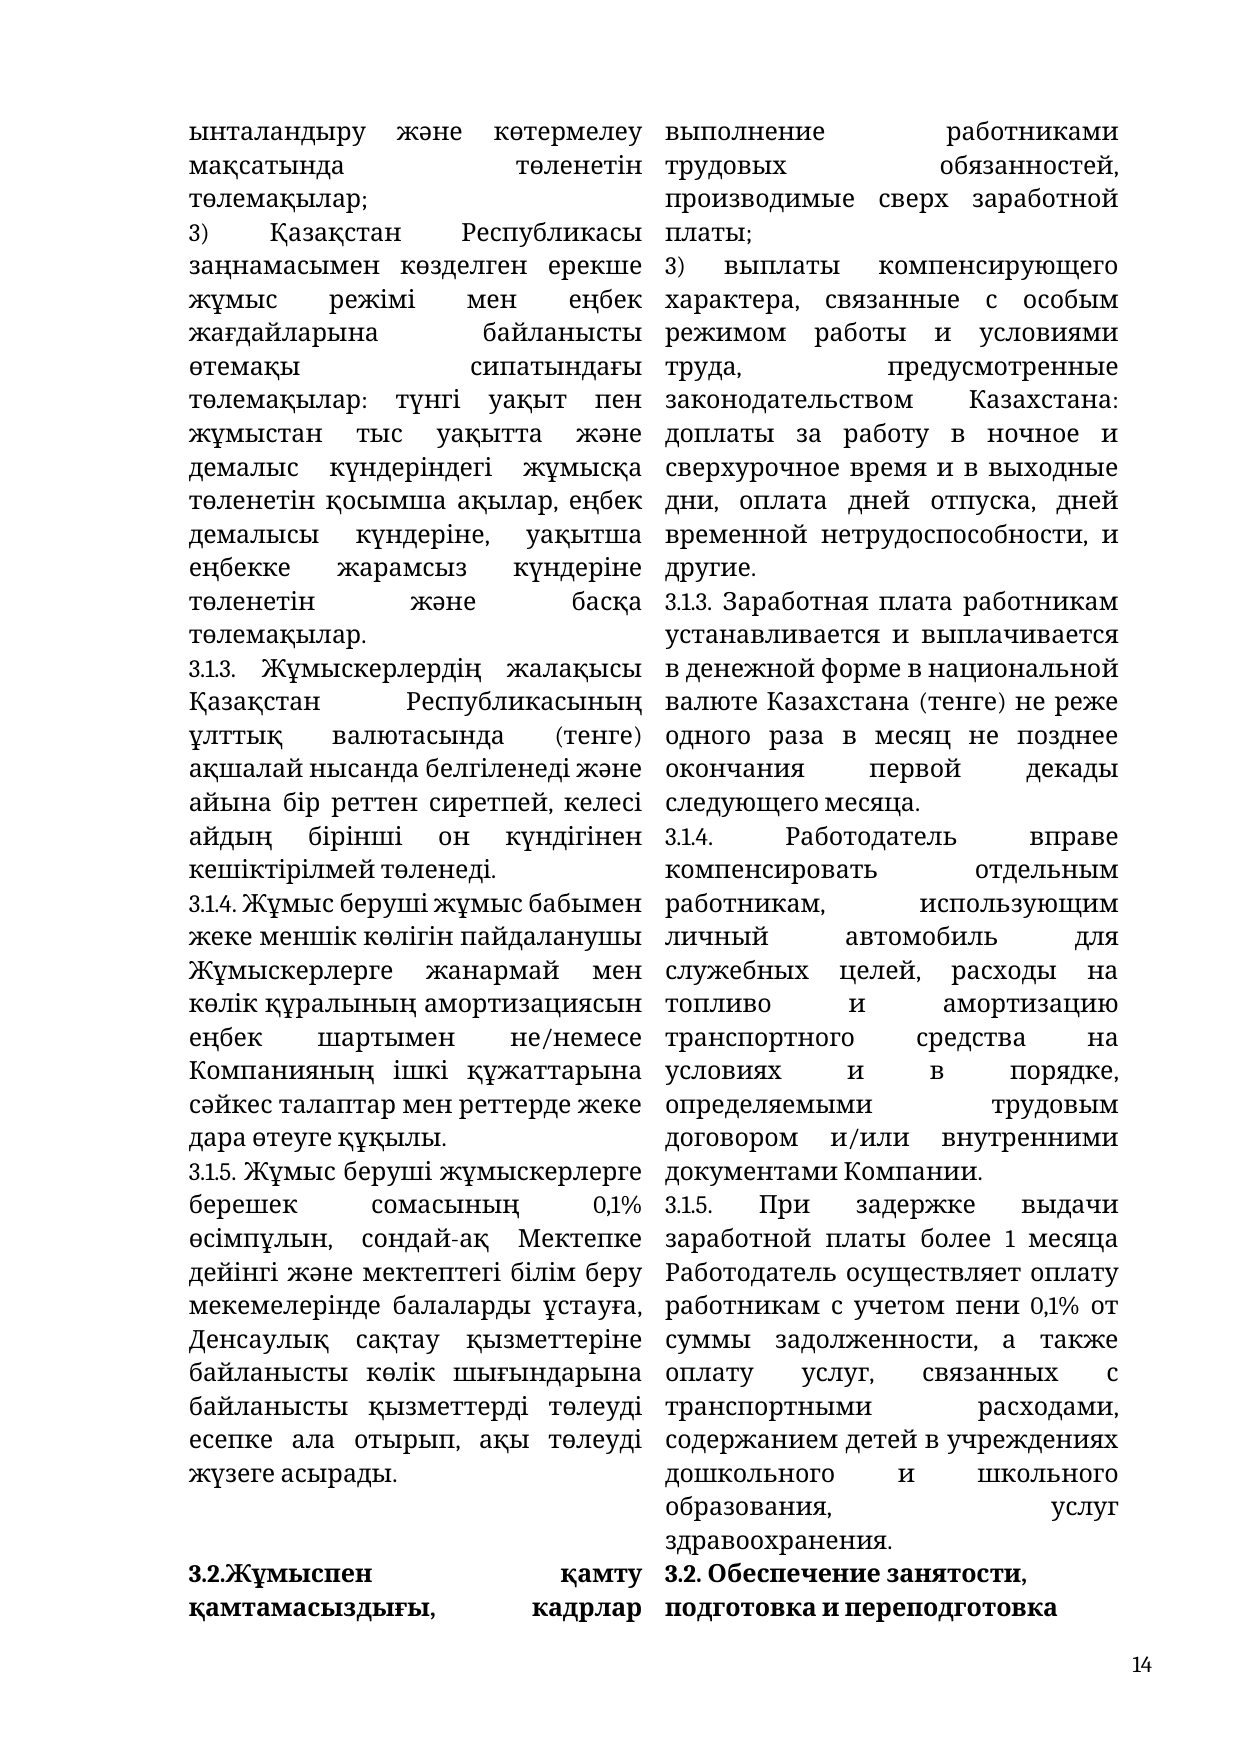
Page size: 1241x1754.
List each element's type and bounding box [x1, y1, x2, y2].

table_header [654, 118, 1130, 1623]
table_header [177, 118, 653, 1623]
